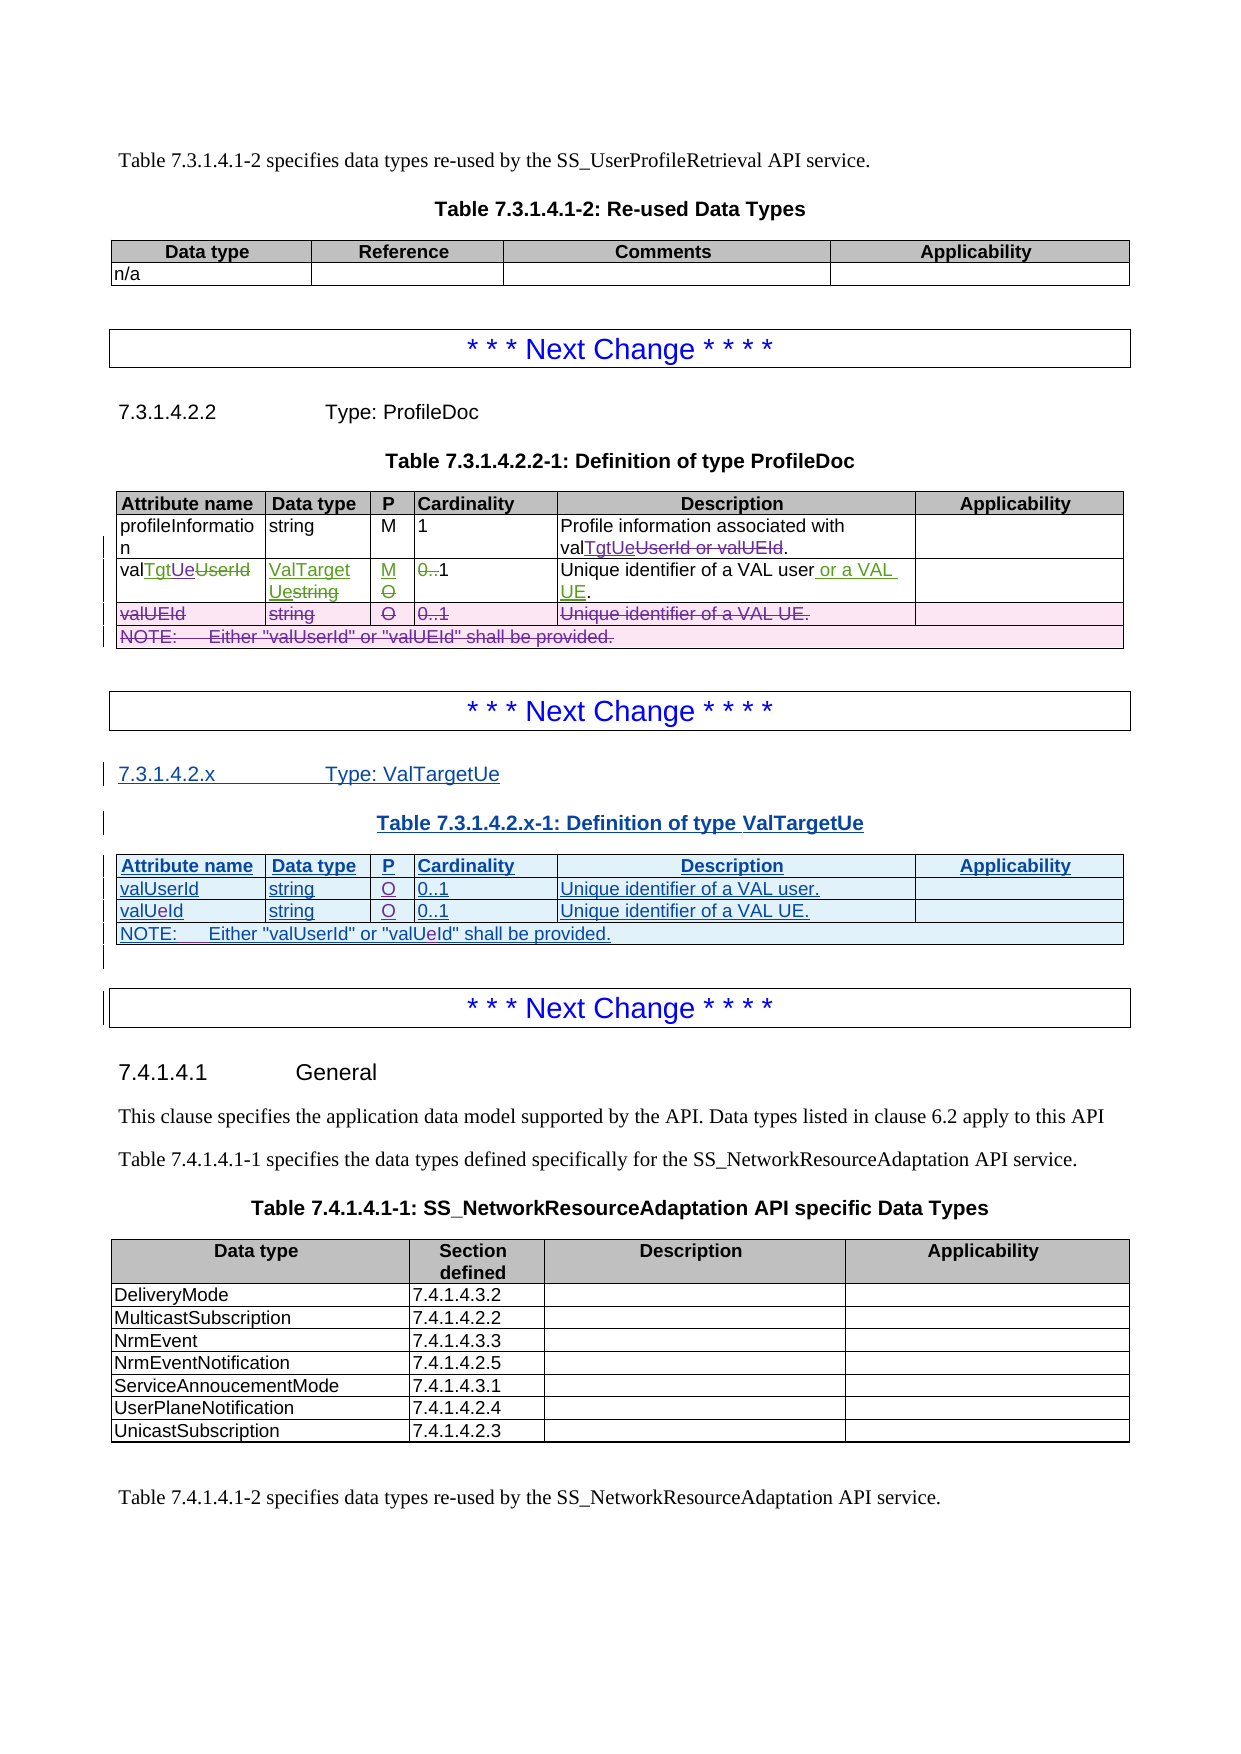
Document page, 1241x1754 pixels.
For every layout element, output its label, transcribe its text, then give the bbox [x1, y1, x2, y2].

text This clause specifies the application data model supported by the API. Data types listed in clause 6.2 apply to this API [118, 1104, 1122, 1128]
table_header Applicability [831, 241, 1129, 262]
table_header Description [558, 492, 915, 514]
table_cell [916, 559, 1123, 602]
table_cell DeliveryMode [112, 1284, 409, 1306]
text Table 7.4.1.4.1-1: SS_NetworkResourceAdaptation API specific Data Types [118, 1196, 1122, 1220]
table_cell 7.4.1.4.2.5 [410, 1352, 544, 1373]
table_cell [846, 1284, 1129, 1306]
table_cell [545, 1352, 845, 1373]
table_cell [266, 559, 370, 602]
table_header Applicability [846, 1240, 1129, 1283]
text Table 7.3.1.4.1-2 specifies data types re-used by the SS_UserProfileRetrieval API service. [118, 148, 1122, 172]
table_header Description [545, 1240, 845, 1283]
table_header P [371, 492, 414, 514]
table_cell ServiceAnnoucementMode [112, 1375, 409, 1396]
table_cell UserPlaneNotification [112, 1397, 409, 1419]
table_cell [545, 1307, 845, 1328]
text * * * Next Change * * * * [110, 692, 1130, 730]
table_cell Unique identifier of a VAL user. [558, 559, 915, 602]
table_cell 1 [415, 559, 557, 602]
table_header Data type [266, 492, 370, 514]
table_header Data type [112, 241, 311, 262]
text * * * Next Change * * * * [110, 330, 1130, 367]
table_cell [545, 1284, 845, 1306]
table_cell [545, 1375, 845, 1396]
table_cell [846, 1397, 1129, 1419]
text Table 7.3.1.4.2.2-1: Definition of type ProfileDoc [118, 448, 1122, 472]
text Table 7.4.1.4.1-2 specifies data types re-used by the SS_NetworkResourceAdaptation API service. [118, 1485, 1122, 1509]
subtitle 7.3.1.4.2.2 Type: ProfileDoc [118, 399, 1122, 423]
text Table 7.3.1.4.1-2: Re-used Data Types [118, 197, 1122, 221]
table_cell [371, 559, 414, 602]
table_header Section defined [410, 1240, 544, 1283]
table_cell string [266, 515, 370, 558]
table_cell [846, 1375, 1129, 1396]
table_cell 1 [415, 515, 557, 558]
table_cell [846, 1352, 1129, 1373]
text Table 7.4.1.4.1-1 specifies the data types defined specifically for the SS_NetworkResourceAdaptation API service. [118, 1147, 1122, 1171]
table_cell [504, 263, 830, 285]
text * * * Next Change * * * * [110, 989, 1130, 1027]
table_header Comments [504, 241, 830, 262]
table_cell [916, 515, 1123, 558]
table_cell UnicastSubscription [112, 1420, 409, 1441]
table_cell [846, 1420, 1129, 1441]
table_cell M [371, 515, 414, 558]
table_header Reference [312, 241, 503, 262]
table_header Applicability [916, 492, 1123, 514]
table_cell MulticastSubscription [112, 1307, 409, 1328]
table_cell [545, 1329, 845, 1351]
table_header Attribute name [117, 492, 265, 514]
table_header Data type [112, 1240, 409, 1283]
table_cell profileInformation [117, 515, 265, 558]
table_cell 7.4.1.4.2.4 [410, 1397, 544, 1419]
table_cell [545, 1420, 845, 1441]
table_cell 7.4.1.4.2.2 [410, 1307, 544, 1328]
table_cell NrmEventNotification [112, 1352, 409, 1373]
table_cell val [117, 559, 265, 602]
table_cell NrmEvent [112, 1329, 409, 1351]
table_cell 7.4.1.4.3.2 [410, 1284, 544, 1306]
table_cell [846, 1307, 1129, 1328]
table_cell [831, 263, 1129, 285]
table_cell 7.4.1.4.3.3 [410, 1329, 544, 1351]
table_cell [545, 1397, 845, 1419]
subtitle 7.4.1.4.1 General [118, 1059, 1122, 1086]
table_header Cardinality [415, 492, 557, 514]
table_cell 7.4.1.4.3.1 [410, 1375, 544, 1396]
table_cell n/a [112, 263, 311, 285]
table_cell 7.4.1.4.2.3 [410, 1420, 544, 1441]
table_cell [312, 263, 503, 285]
table_cell Profile information associated with val. [558, 515, 915, 558]
table_cell [846, 1329, 1129, 1351]
